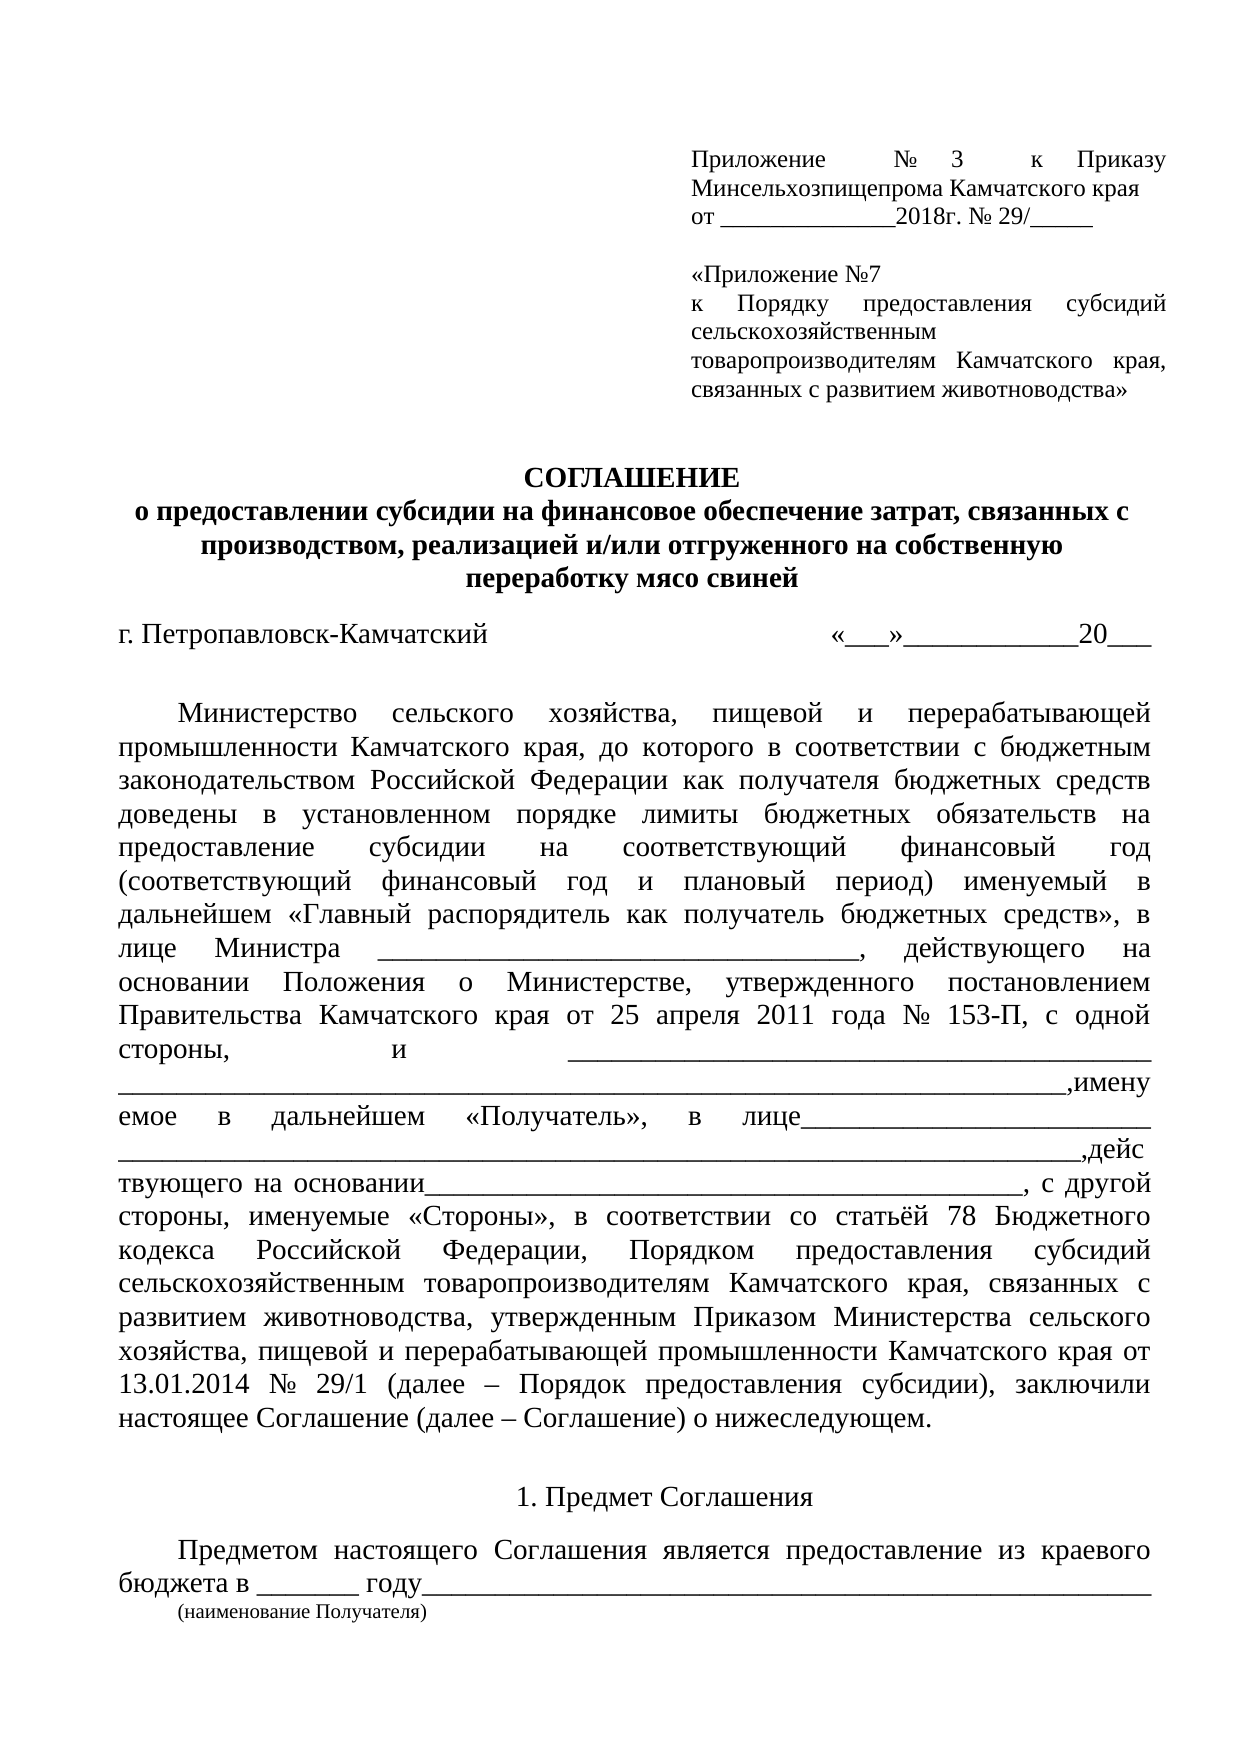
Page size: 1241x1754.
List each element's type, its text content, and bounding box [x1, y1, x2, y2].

text (наименование Получателя) [118, 1599, 1152, 1623]
text г. Петропавловск-Камчатский «___»____________20___ [118, 616, 1152, 649]
text 1. Предмет Соглашения [118, 1479, 1152, 1513]
text о предоставлении субсидии на финансовое обеспечение затрат, связанных с [118, 493, 1146, 527]
text к Порядку предоставления субсидий сельскохозяйственным товаропроизводителям Камчатского края, связанных с развитием животноводства» [691, 288, 1167, 403]
text «Приложение №7 [691, 259, 1167, 288]
text Предметом настоящего Соглашения является предоставление из краевого бюджета в _______ году__________________________________________________ [118, 1532, 1152, 1599]
text от ______________2018г. № 29/_____ [691, 201, 1167, 230]
text Министерство сельского хозяйства, пищевой и перерабатывающей промышленности Камчатского края, до которого в соответствии с бюджетным законодательством Российской Федерации как получателя бюджетных средств доведены в установленном порядке лимиты бюджетных обязательств на предоставление субсидии на соответствующий финансовый год (соответствующий финансовый год и плановый период) именуемый в дальнейшем «Главный распорядитель как получатель бюджетных средств», в лице Министра _________________________________, действующего на основании Положения о Министерстве, утвержденного постановлением Правительства Камчатского края от 25 апреля 2011 года № 153-П, с одной стороны, и ________________________________________ _________________________________________________________________,именуемое в дальнейшем «Получатель», в лице________________________ __________________________________________________________________,действующего на основании_________________________________________, с другой стороны, именуемые «Стороны», в соответствии со статьёй 78 Бюджетного кодекса Российской Федерации, Порядком предоставления субсидий сельскохозяйственным товаропроизводителям Камчатского края, связанных с развитием животноводства, утвержденным Приказом Министерства сельского хозяйства, пищевой и перерабатывающей промышленности Камчатского края от 13.01.2014 № 29/1 (далее – Порядок предоставления субсидии), заключили настоящее Соглашение (далее – Соглашение) о нижеследующем. [118, 695, 1152, 1433]
text производством, реализацией и/или отгруженного на собственную переработку мясо свиней [118, 527, 1146, 594]
text Приложение № 3 к Приказу Минсельхозпищепрома Камчатского края [691, 144, 1167, 201]
text СОГЛАШЕНИЕ [118, 460, 1146, 493]
